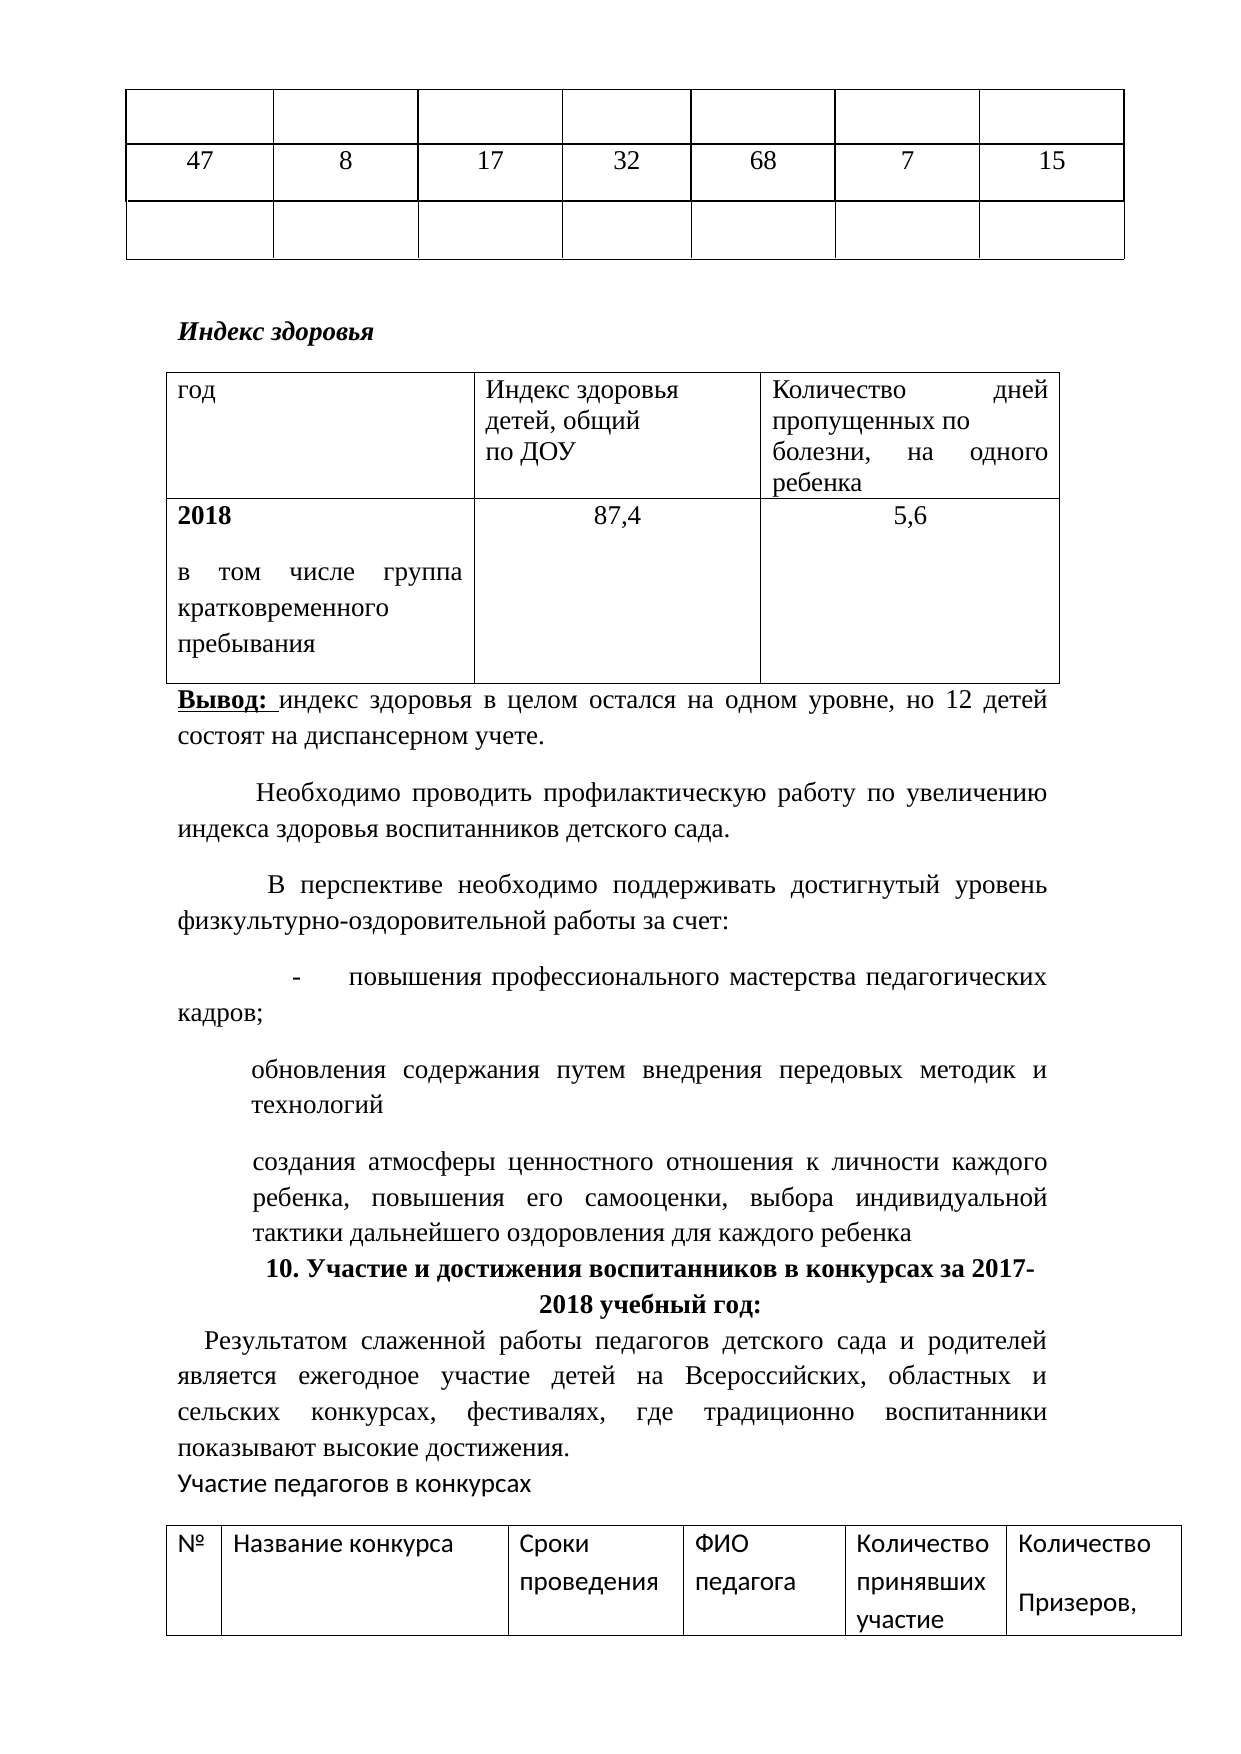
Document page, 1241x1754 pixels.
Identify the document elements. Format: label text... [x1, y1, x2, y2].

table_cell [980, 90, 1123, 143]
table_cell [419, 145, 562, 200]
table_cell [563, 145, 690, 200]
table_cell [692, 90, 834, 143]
text Участие педагогов в конкурсах [177, 1467, 1048, 1500]
text - повышения профессионального мастерства педагогических кадров; [177, 961, 1048, 1027]
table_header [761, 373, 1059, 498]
text Необходимо проводить профилактическую работу по увеличению индекса здоровья воспитанников детского сада. [177, 776, 1048, 843]
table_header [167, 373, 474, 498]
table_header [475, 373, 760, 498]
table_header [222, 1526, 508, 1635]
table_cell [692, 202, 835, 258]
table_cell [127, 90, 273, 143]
text Результатом слаженной работы педагогов детского сада и родителей является ежегодное участие детей на Всероссийских, областных и сельских конкурсах, фестивалях, где традиционно воспитанники показывают высокие достижения. [177, 1324, 1048, 1462]
text обновления содержания путем внедрения передовых методик и технологий [251, 1053, 1048, 1120]
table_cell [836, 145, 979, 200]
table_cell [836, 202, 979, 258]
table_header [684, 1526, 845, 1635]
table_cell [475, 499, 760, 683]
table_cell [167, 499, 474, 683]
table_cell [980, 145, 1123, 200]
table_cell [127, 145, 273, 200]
text 10. Участие и достижения воспитанников в конкурсах за 2017-2018 учебный год: [252, 1252, 1048, 1319]
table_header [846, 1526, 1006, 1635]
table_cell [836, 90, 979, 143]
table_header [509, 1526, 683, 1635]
text Индекс здоровья [177, 316, 1048, 347]
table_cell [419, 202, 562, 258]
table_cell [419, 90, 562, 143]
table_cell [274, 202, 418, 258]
text В перспективе необходимо поддерживать достигнутый уровень физкультурно-оздоровительной работы за счет: [177, 868, 1048, 935]
text создания атмосферы ценностного отношения к личности каждого ребенка, повышения его самооценки, выбора индивидуальной тактики дальнейшего оздоровления для каждого ребенка [252, 1145, 1048, 1248]
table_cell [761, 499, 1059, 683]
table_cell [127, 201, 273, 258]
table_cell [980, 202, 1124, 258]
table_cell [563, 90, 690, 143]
text Вывод: индекс здоровья в целом остался на одном уровне, но 12 детей состоят на диспансерном учете. [177, 684, 1048, 751]
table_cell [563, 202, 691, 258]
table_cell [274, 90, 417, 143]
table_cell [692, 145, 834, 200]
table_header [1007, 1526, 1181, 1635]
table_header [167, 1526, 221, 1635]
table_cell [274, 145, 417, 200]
